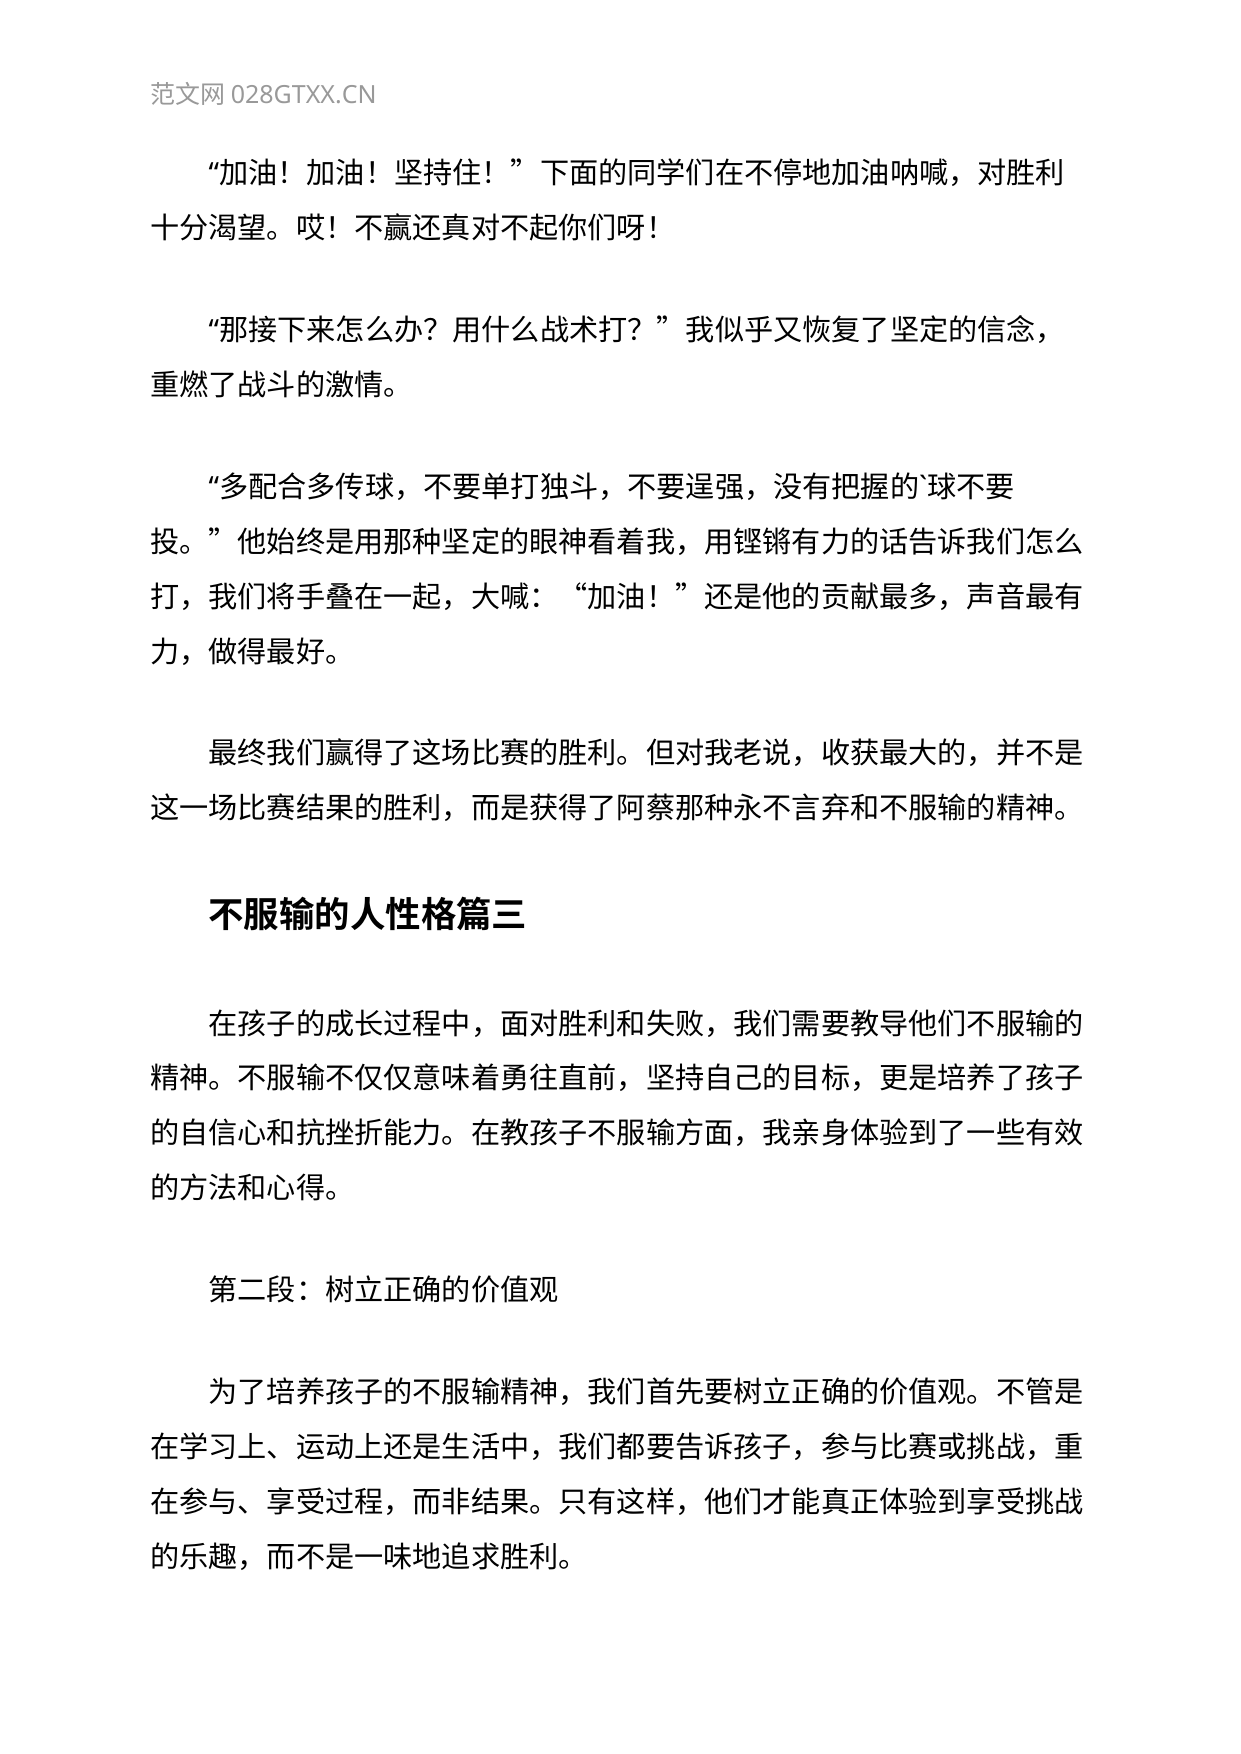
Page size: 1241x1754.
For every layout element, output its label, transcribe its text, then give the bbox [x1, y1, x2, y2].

text 在孩子的成长过程中，面对胜利和失败，我们需要教导他们不服输的精神。不服输不仅仅意味着勇往直前，坚持自己的目标，更是培养了孩子的自信心和抗挫折能力。在教孩子不服输方面，我亲身体验到了一些有效的方法和心得。 [150, 1000, 1090, 1207]
text 最终我们赢得了这场比赛的胜利。但对我老说，收获最大的，并不是这一场比赛结果的胜利，而是获得了阿蔡那种永不言弃和不服输的精神。 [150, 730, 1090, 827]
text “加油！加油！坚持住！”下面的同学们在不停地加油呐喊，对胜利十分渴望。哎！不赢还真对不起你们呀！ [150, 150, 1090, 247]
text 不服输的人性格篇三 [150, 887, 1090, 938]
text 为了培养孩子的不服输精神，我们首先要树立正确的价值观。不管是在学习上、运动上还是生活中，我们都要告诉孩子，参与比赛或挑战，重在参与、享受过程，而非结果。只有这样，他们才能真正体验到享受挑战的乐趣，而不是一味地追求胜利。 [150, 1368, 1090, 1575]
text “多配合多传球，不要单打独斗，不要逞强，没有把握的`球不要投。”他始终是用那种坚定的眼神看着我，用铿锵有力的话告诉我们怎么打，我们将手叠在一起，大喊：“加油！”还是他的贡献最多，声音最有力，做得最好。 [150, 463, 1090, 671]
text 第二段：树立正确的价值观 [150, 1267, 1090, 1309]
text “那接下来怎么办？用什么战术打？”我似乎又恢复了坚定的信念，重燃了战斗的激情。 [150, 307, 1090, 404]
